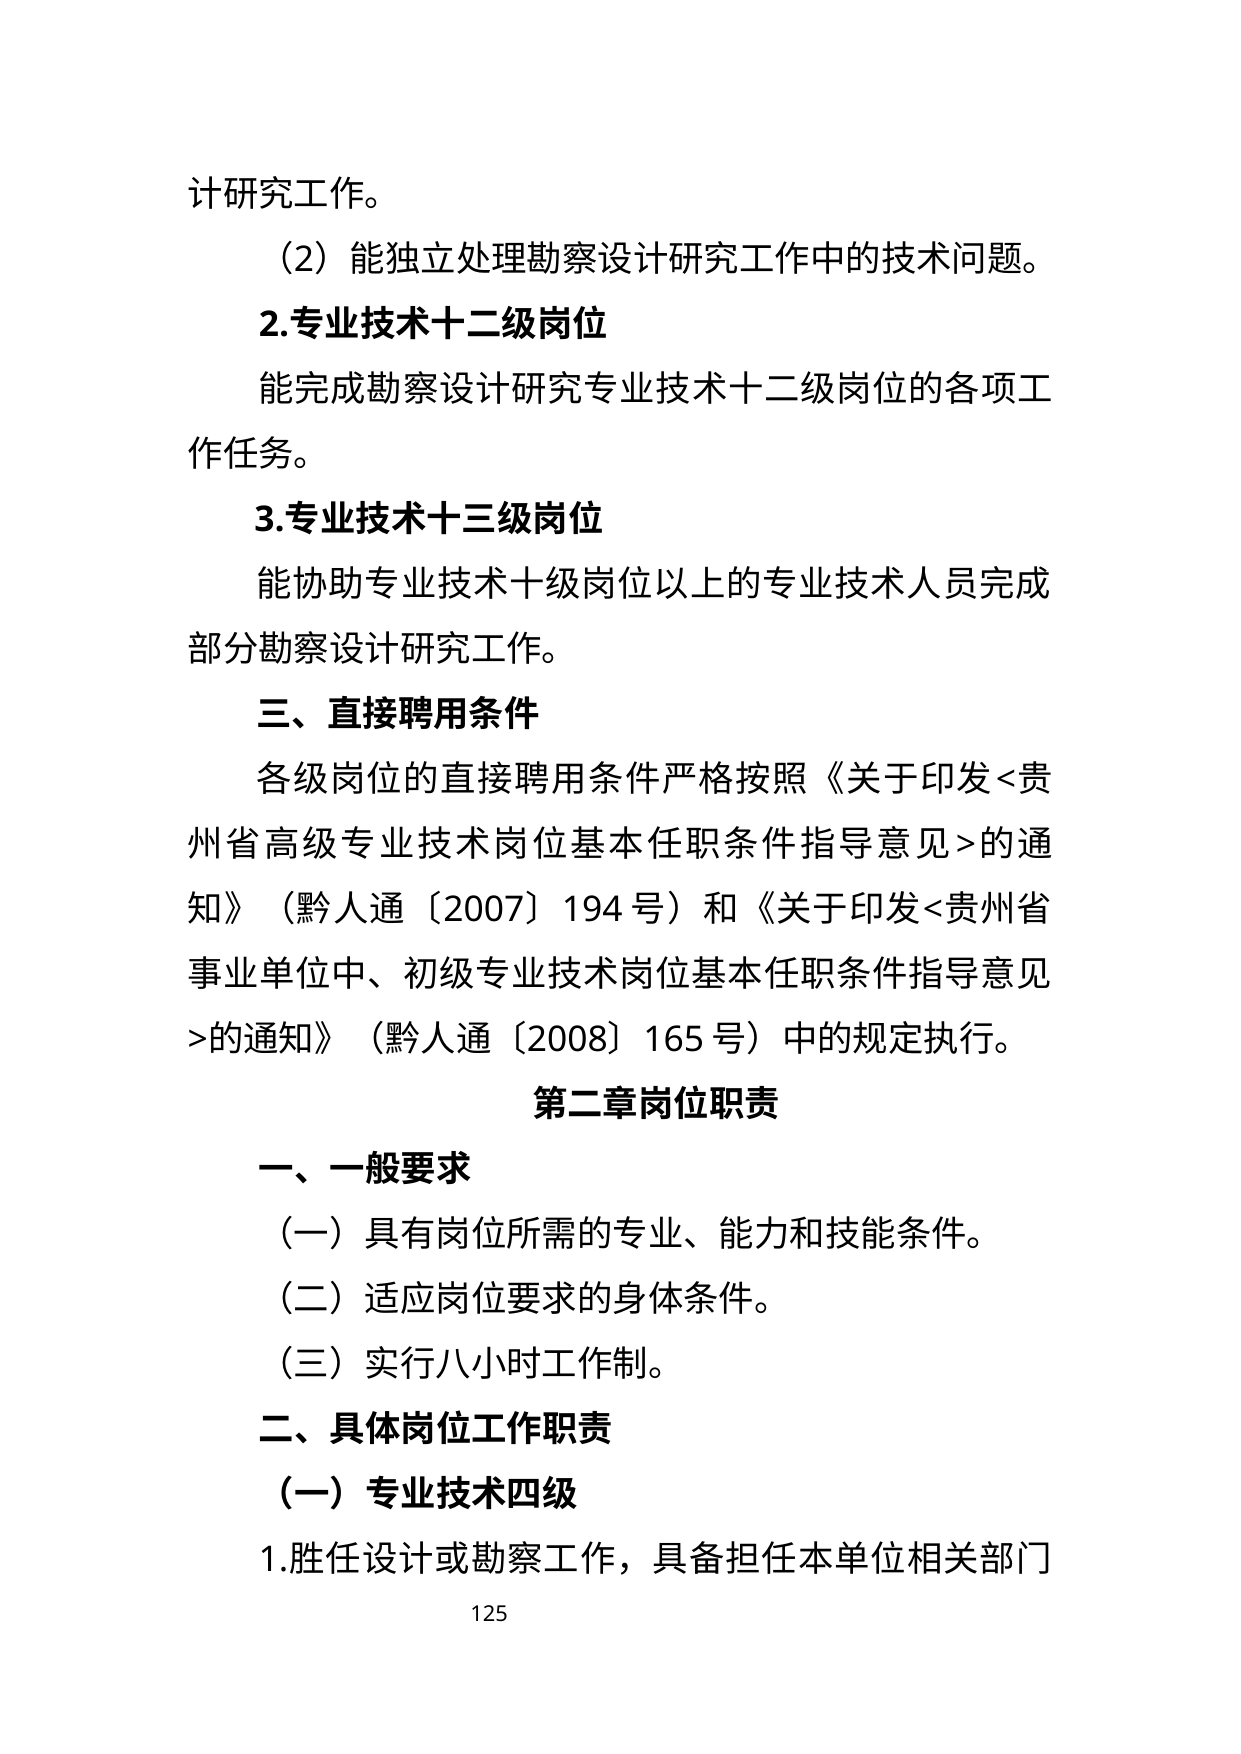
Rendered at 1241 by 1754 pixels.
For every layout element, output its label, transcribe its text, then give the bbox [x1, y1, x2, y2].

text 能完成勘察设计研究专业技术十二级岗位的各项工作任务。 [187, 354, 1053, 484]
text （二）适应岗位要求的身体条件。 [187, 1264, 1053, 1329]
text 第二章岗位职责 [187, 1069, 1053, 1134]
text 一、一般要求 [187, 1134, 1053, 1199]
text （三）实行八小时工作制。 [187, 1329, 1053, 1394]
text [187, 159, 1053, 224]
text （2）能独立处理勘察设计研究工作中的技术问题。 [187, 224, 1053, 289]
text 能协助专业技术十级岗位以上的专业技术人员完成部分勘察设计研究工作。 [187, 549, 1053, 679]
text 3.专业技术十三级岗位 [187, 484, 1053, 549]
text 三、直接聘用条件 [187, 679, 1053, 744]
text 2.专业技术十二级岗位 [187, 289, 1053, 354]
text 二、具体岗位工作职责 [187, 1394, 1053, 1459]
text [187, 1524, 1053, 1589]
text （一）专业技术四级 [187, 1459, 1053, 1524]
text （一）具有岗位所需的专业、能力和技能条件。 [187, 1199, 1053, 1264]
text 各级岗位的直接聘用条件严格按照《关于印发<贵州省高级专业技术岗位基本任职条件指导意见>的通知》（黔人通〔2007〕194号）和《关于印发<贵州省事业单位中、初级专业技术岗位基本任职条件指导意见>的通知》（黔人通〔2008〕165号）中的规定执行。 [187, 744, 1053, 1069]
